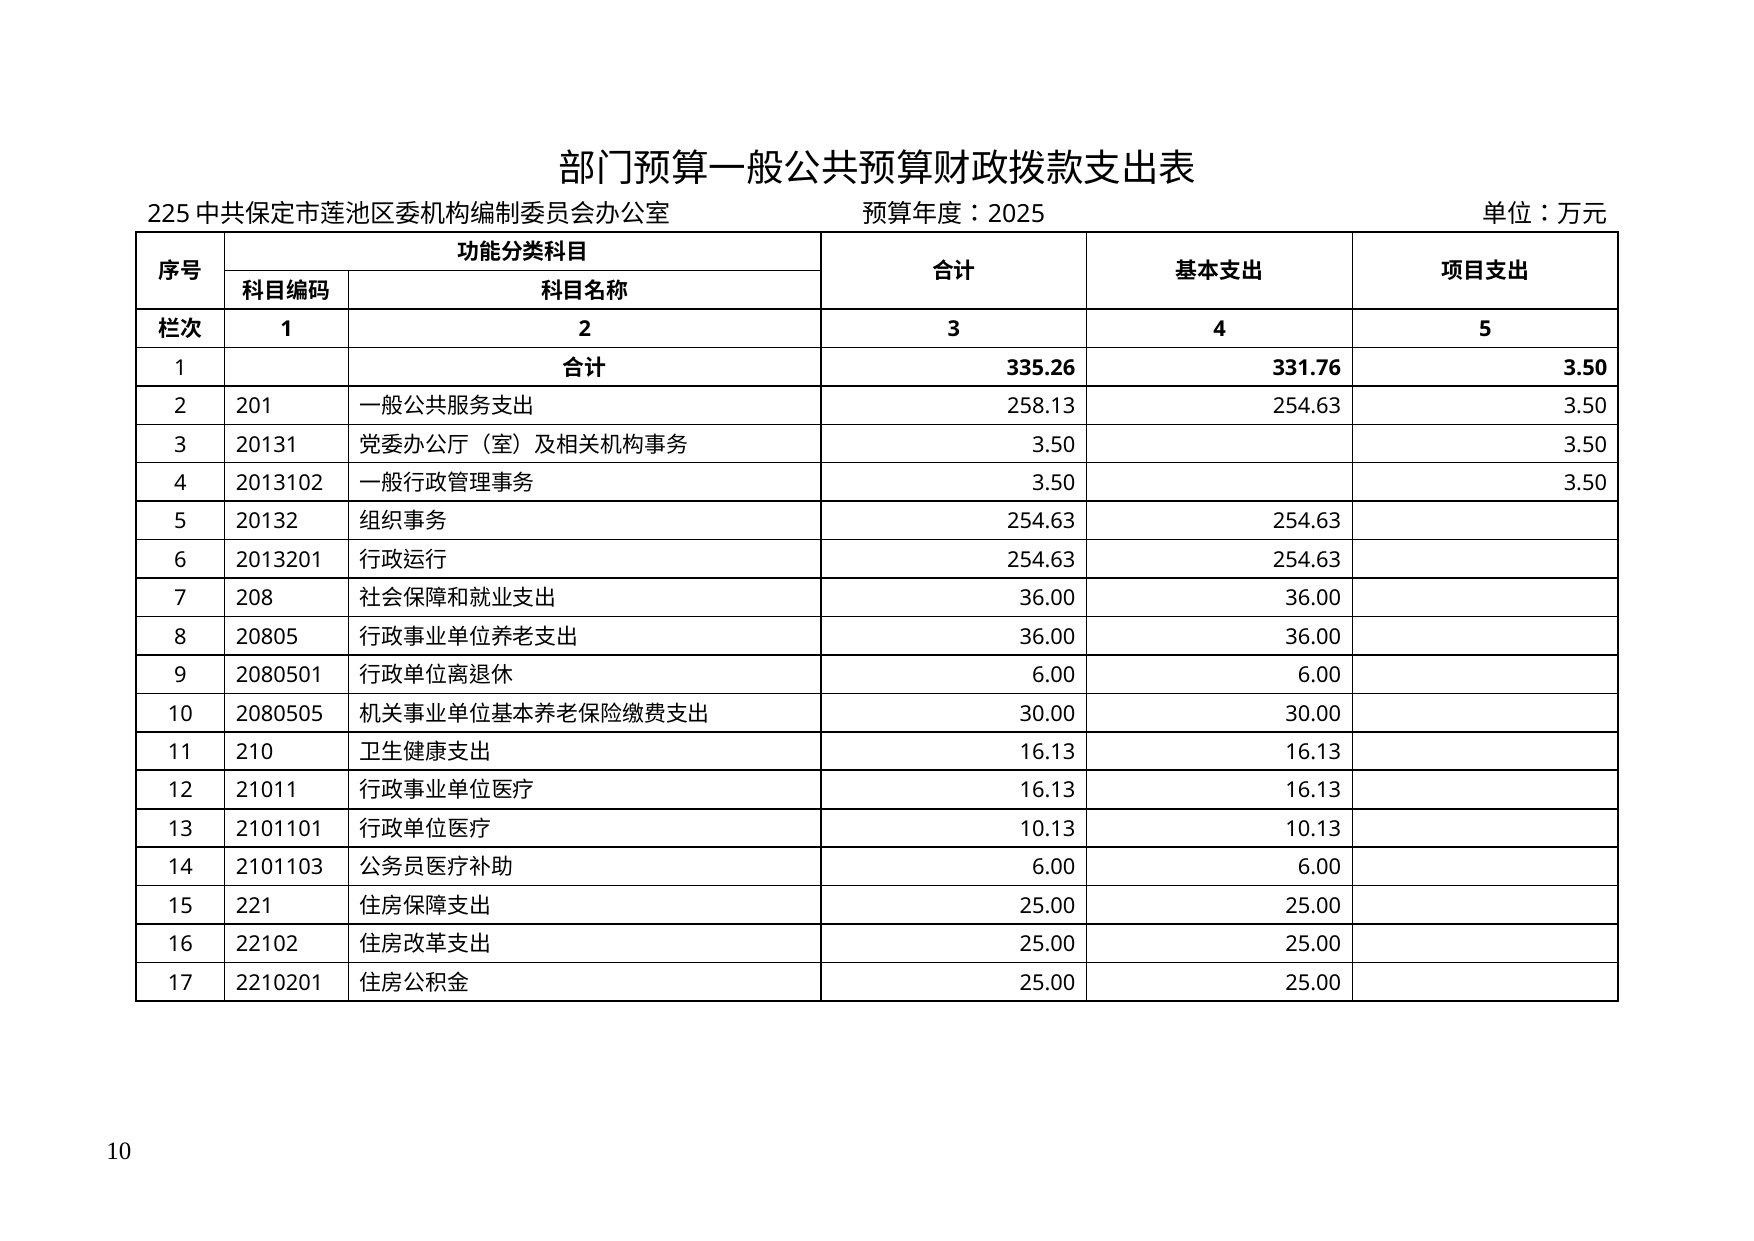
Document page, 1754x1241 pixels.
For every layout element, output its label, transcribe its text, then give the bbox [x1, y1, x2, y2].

table_cell 6 [137, 540, 224, 577]
table_cell [1353, 617, 1617, 654]
table_cell 卫生健康支出 [349, 733, 820, 769]
table_cell 13 [137, 810, 224, 846]
table_cell 3.50 [1353, 387, 1617, 423]
table_cell 16.13 [1087, 733, 1352, 769]
table_cell 210 [225, 733, 348, 769]
table_cell 201 [225, 387, 348, 423]
table_cell 一般行政管理事务 [349, 463, 820, 500]
table_cell 5 [137, 502, 224, 539]
table_cell 16.13 [822, 733, 1086, 769]
table_cell 335.26 [822, 348, 1086, 385]
table_cell 2080505 [225, 694, 348, 731]
table_cell 行政单位医疗 [349, 810, 820, 846]
table_cell 6.00 [822, 848, 1086, 885]
table_cell 基本支出 [1087, 233, 1352, 308]
table_cell [1353, 771, 1617, 808]
table_cell 功能分类科目 [225, 233, 820, 270]
table_cell 254.63 [822, 540, 1086, 577]
table_cell 3.50 [1353, 425, 1617, 462]
table_cell [225, 348, 348, 385]
table_cell 10 [137, 694, 224, 731]
table_cell 党委办公厅（室）及相关机构事务 [349, 425, 820, 462]
table_cell 10.13 [1087, 810, 1352, 846]
table_cell 3.50 [822, 425, 1086, 462]
table_cell 合计 [822, 233, 1086, 308]
table_cell 2101101 [225, 810, 348, 846]
table_cell 4 [1087, 310, 1352, 347]
table_cell 4 [137, 463, 224, 500]
table_cell 2 [137, 387, 224, 423]
table_cell 10.13 [822, 810, 1086, 846]
table_cell 14 [137, 848, 224, 885]
table_cell 17 [137, 963, 224, 1000]
table_cell 1 [225, 310, 348, 347]
table_cell 住房保障支出 [349, 886, 820, 923]
table_cell 6.00 [1087, 656, 1352, 692]
table_cell 11 [137, 733, 224, 769]
table_cell 一般公共服务支出 [349, 387, 820, 423]
table_cell 30.00 [1087, 694, 1352, 731]
table_cell [1353, 579, 1617, 616]
table_cell 2013102 [225, 463, 348, 500]
table_cell 2210201 [225, 963, 348, 1000]
table_cell 20132 [225, 502, 348, 539]
table_cell 25.00 [822, 963, 1086, 1000]
table_cell 行政事业单位养老支出 [349, 617, 820, 654]
table_cell 258.13 [822, 387, 1086, 423]
table_cell 合计 [349, 348, 820, 385]
table_cell [1353, 886, 1617, 923]
table_cell [1353, 656, 1617, 692]
text 部门预算一般公共预算财政拨款支出表 [106, 142, 1648, 193]
table_cell 2101103 [225, 848, 348, 885]
table_cell 221 [225, 886, 348, 923]
table_cell 254.63 [822, 502, 1086, 539]
table_cell 16.13 [822, 771, 1086, 808]
table_cell 9 [137, 656, 224, 692]
table_cell 行政单位离退休 [349, 656, 820, 692]
table_header 225中共保定市莲池区委机构编制委员会办公室 [137, 195, 820, 231]
table_cell 25.00 [822, 886, 1086, 923]
table_cell [1353, 733, 1617, 769]
table_cell 栏次 [137, 310, 224, 347]
table_cell 3.50 [1353, 463, 1617, 500]
table_cell 1 [137, 348, 224, 385]
table_cell [1353, 963, 1617, 1000]
table_cell 20805 [225, 617, 348, 654]
table_cell 3 [137, 425, 224, 462]
table_cell 25.00 [822, 925, 1086, 962]
table_cell 6.00 [822, 656, 1086, 692]
table_cell [1353, 502, 1617, 539]
table_cell 住房改革支出 [349, 925, 820, 962]
table_cell 208 [225, 579, 348, 616]
table_cell 社会保障和就业支出 [349, 579, 820, 616]
table_cell 住房公积金 [349, 963, 820, 1000]
table_cell 3.50 [1353, 348, 1617, 385]
table_cell [1353, 925, 1617, 962]
table_cell 3.50 [822, 463, 1086, 500]
table_cell [1353, 540, 1617, 577]
table_cell 331.76 [1087, 348, 1352, 385]
table_cell 机关事业单位基本养老保险缴费支出 [349, 694, 820, 731]
table_cell 12 [137, 771, 224, 808]
table_cell 行政事业单位医疗 [349, 771, 820, 808]
table_cell [1353, 810, 1617, 846]
table_cell 36.00 [1087, 617, 1352, 654]
table_cell 8 [137, 617, 224, 654]
table_cell 6.00 [1087, 848, 1352, 885]
table_cell 22102 [225, 925, 348, 962]
table_cell 3 [822, 310, 1086, 347]
table_cell 36.00 [1087, 579, 1352, 616]
table_cell 254.63 [1087, 540, 1352, 577]
table_header 单位：万元 [1087, 195, 1617, 231]
table_cell 2013201 [225, 540, 348, 577]
table_cell 项目支出 [1353, 233, 1617, 308]
table_cell 2080501 [225, 656, 348, 692]
table_cell 序号 [137, 233, 224, 308]
table_cell 16.13 [1087, 771, 1352, 808]
table_cell 16 [137, 925, 224, 962]
table_cell 组织事务 [349, 502, 820, 539]
table_cell 5 [1353, 310, 1617, 347]
table_cell 36.00 [822, 579, 1086, 616]
table_cell 科目编码 [225, 271, 348, 308]
table_cell 36.00 [822, 617, 1086, 654]
table_cell [1087, 425, 1352, 462]
table_cell 30.00 [822, 694, 1086, 731]
table_header 预算年度：2025 [822, 195, 1086, 231]
table_cell [1353, 694, 1617, 731]
table_cell 7 [137, 579, 224, 616]
table_cell 25.00 [1087, 963, 1352, 1000]
table_cell 25.00 [1087, 886, 1352, 923]
table_cell 公务员医疗补助 [349, 848, 820, 885]
table_cell 20131 [225, 425, 348, 462]
table_cell 2 [349, 310, 820, 347]
table_cell [1087, 463, 1352, 500]
table_cell 254.63 [1087, 387, 1352, 423]
table_cell 行政运行 [349, 540, 820, 577]
table_cell 21011 [225, 771, 348, 808]
table_cell 254.63 [1087, 502, 1352, 539]
table_cell 15 [137, 886, 224, 923]
table_cell 25.00 [1087, 925, 1352, 962]
table_cell [1353, 848, 1617, 885]
table_cell 科目名称 [349, 271, 820, 308]
